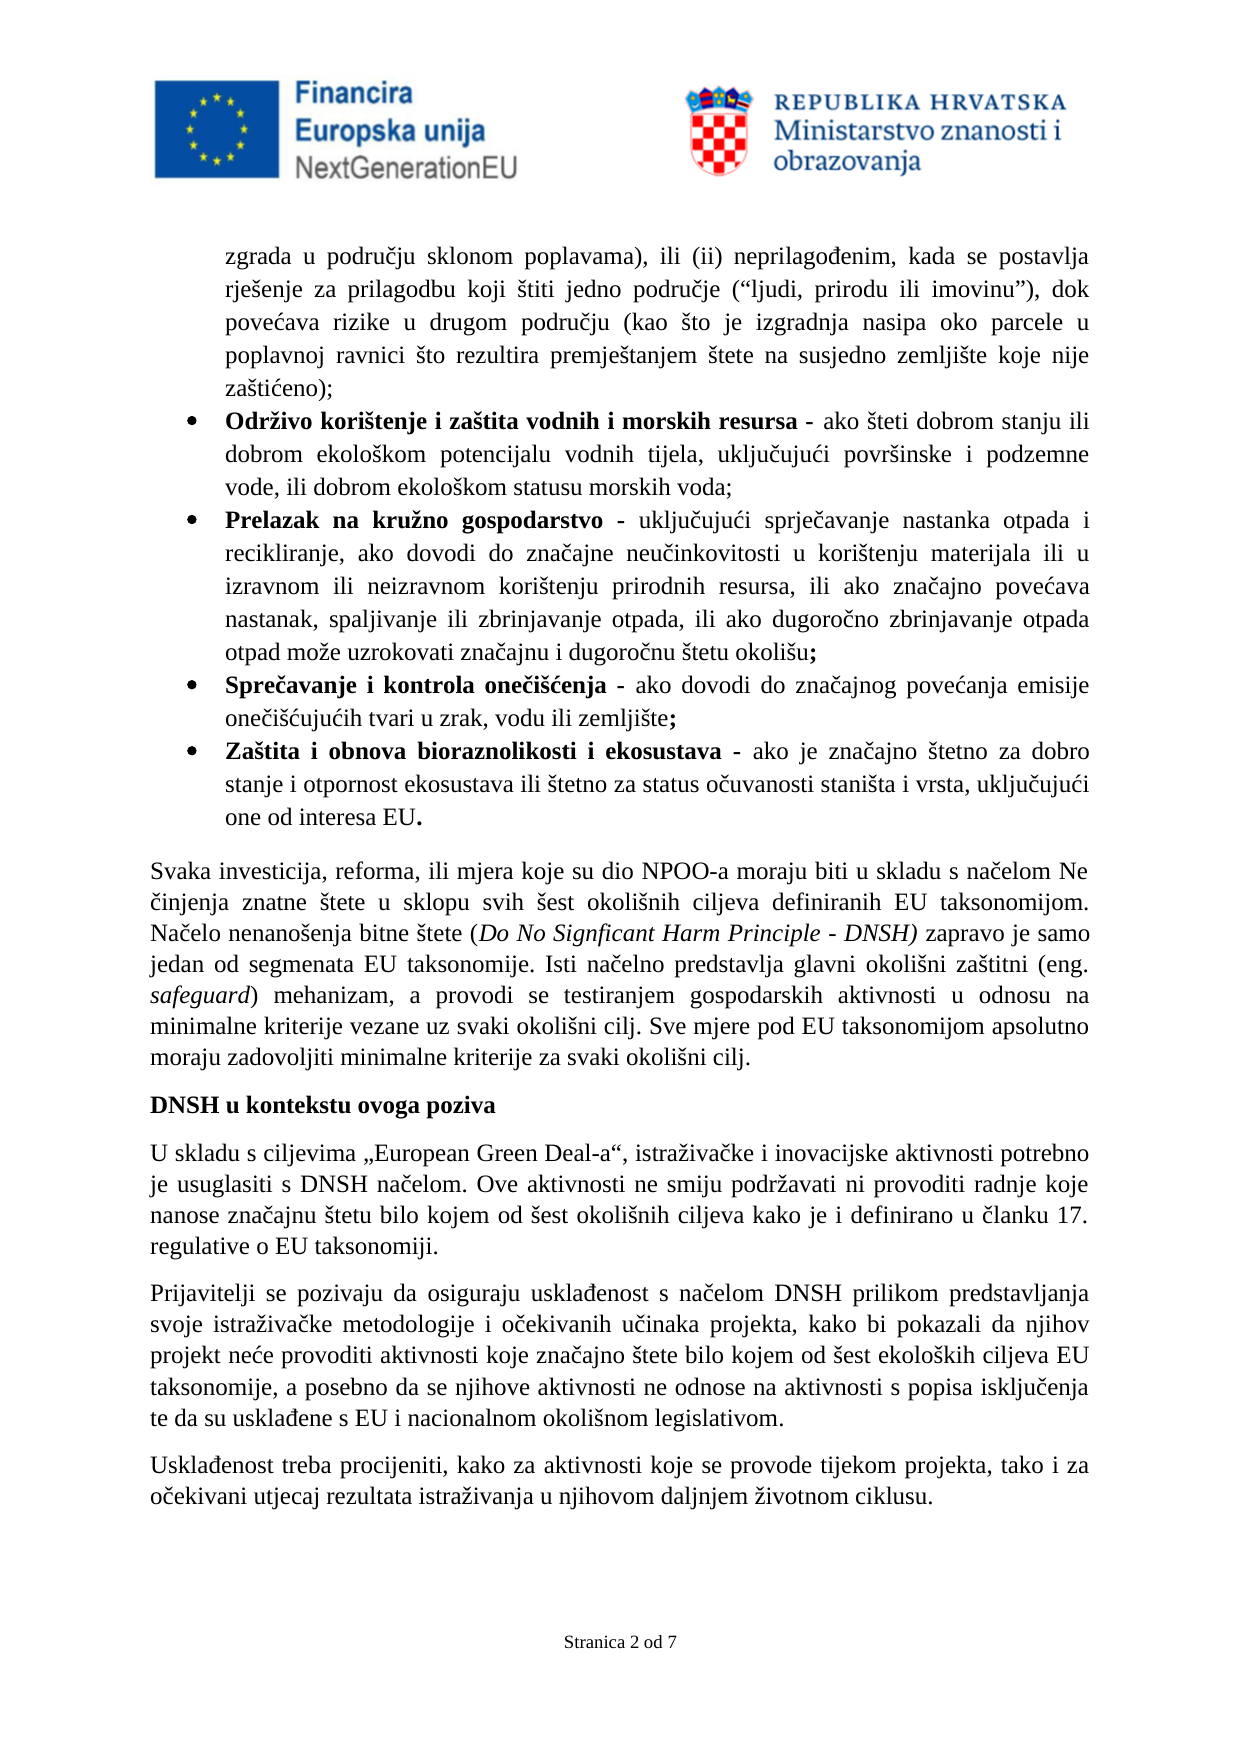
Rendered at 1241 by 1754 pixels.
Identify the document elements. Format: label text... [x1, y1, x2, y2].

text Svaka investicija, reforma, ili mjera koje su dio NPOO-a moraju biti u skladu s načelom Ne činjenja znatne štete u sklopu svih šest okolišnih ciljeva definiranih EU taksonomijom. Načelo nenanošenja bitne štete (Do No Signficant Harm Principle - DNSH) zapravo je samo jedan od segmenata EU taksonomije. Isti načelno predstavlja glavni okolišni zaštitni (eng. safeguard) mehanizam, a provodi se testiranjem gospodarskih aktivnosti u odnosu na minimalne kriterije vezane uz svaki okolišni cilj. Sve mjere pod EU taksonomijom apsolutno moraju zadovoljiti minimalne kriterije za svaki okolišni cilj. [150, 856, 1090, 1071]
text DNSH u kontekstu ovoga poziva [150, 1090, 1090, 1119]
picture [150, 75, 539, 185]
list Sprečavanje i kontrola onečišćenja - ako dovodi do značajnog povećanja emisije onečišćujućih tvari u zrak, vodu ili zemljište; [187, 670, 1090, 732]
text Prijavitelji se pozivaju da osiguraju usklađenost s načelom DNSH prilikom predstavljanja svoje istraživačke metodologije i očekivanih učinaka projekta, kako bi pokazali da njihov projekt neće provoditi aktivnosti koje značajno štete bilo kojem od šest ekoloških ciljeva EU taksonomije, a posebno da se njihove aktivnosti ne odnose na aktivnosti s popisa isključenja te da su usklađene s EU i nacionalnom okolišnom legislativom. [150, 1278, 1090, 1431]
list Zaštita i obnova bioraznolikosti i ekosustava - ako je značajno štetno za dobro stanje i otpornost ekosustava ili štetno za status očuvanosti staništa i vrsta, uključujući one od interesa EU. [187, 736, 1090, 831]
picture [675, 73, 1080, 185]
list Prelazak na kružno gospodarstvo - uključujući sprječavanje nastanka otpada i recikliranje, ako dovodi do značajne neučinkovitosti u korištenju materijala ili u izravnom ili neizravnom korištenju prirodnih resursa, ili ako značajno povećava nastanak, spaljivanje ili zbrinjavanje otpada, ili ako dugoročno zbrinjavanje otpada otpad može uzrokovati značajnu i dugoročnu štetu okolišu; [187, 505, 1090, 666]
text U skladu s ciljevima „European Green Deal-a“, istraživačke i inovacijske aktivnosti potrebno je usuglasiti s DNSH načelom. Ove aktivnosti ne smiju podržavati ni provoditi radnje koje nanose značajnu štetu bilo kojem od šest okolišnih ciljeva kako je i definirano u članku 17. regulative o EU taksonomiji. [150, 1138, 1090, 1259]
list Održivo korištenje i zaštita vodnih i morskih resursa - ako šteti dobrom stanju ili dobrom ekološkom potencijalu vodnih tijela, uključujući površinske i podzemne vode, ili dobrom ekološkom statusu morskih voda; [187, 406, 1090, 501]
text Usklađenost treba procijeniti, kako za aktivnosti koje se provode tijekom projekta, tako i za očekivani utjecaj rezultata istraživanja u njihovom daljnjem životnom ciklusu. [150, 1450, 1090, 1510]
